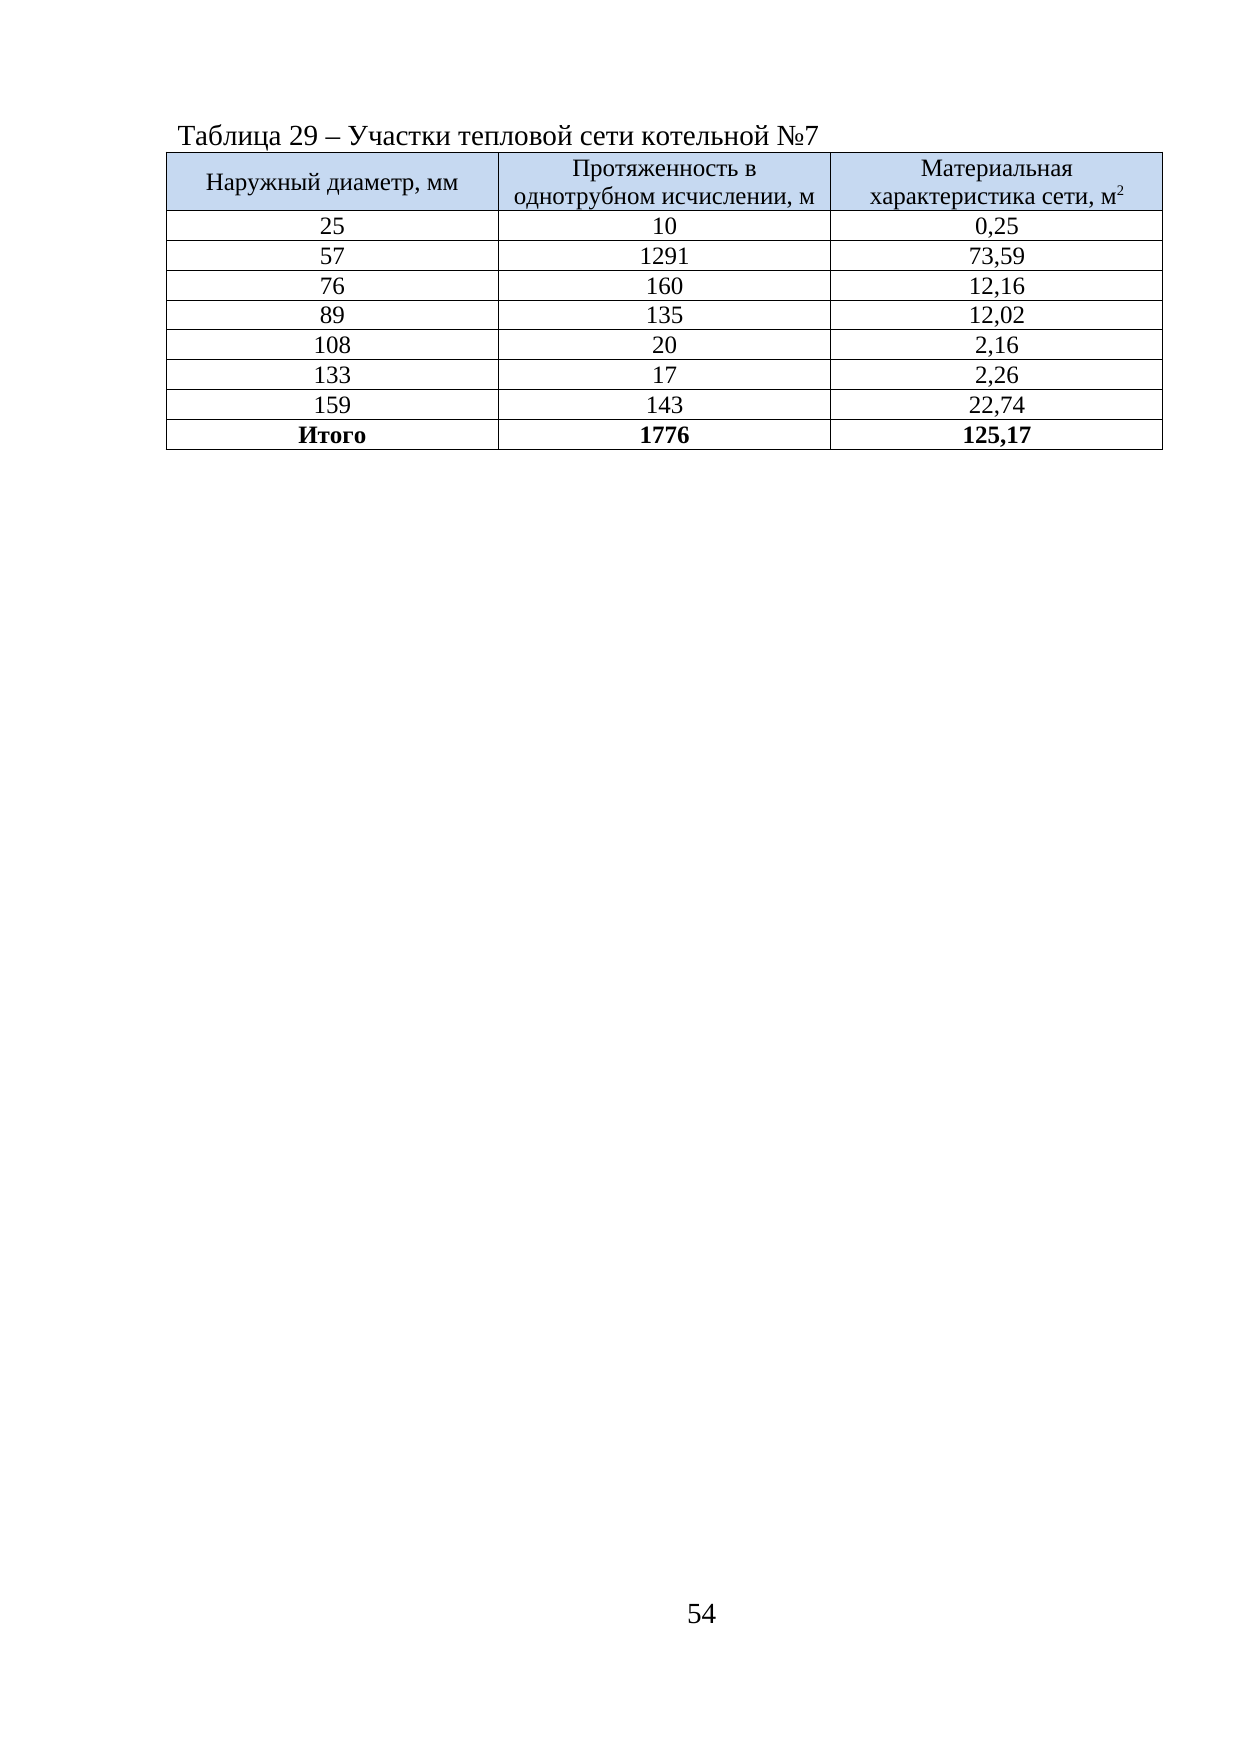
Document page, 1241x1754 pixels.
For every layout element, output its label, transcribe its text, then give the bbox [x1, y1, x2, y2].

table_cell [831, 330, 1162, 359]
text Таблица 29 – Участки тепловой сети котельной №7 [177, 118, 1152, 152]
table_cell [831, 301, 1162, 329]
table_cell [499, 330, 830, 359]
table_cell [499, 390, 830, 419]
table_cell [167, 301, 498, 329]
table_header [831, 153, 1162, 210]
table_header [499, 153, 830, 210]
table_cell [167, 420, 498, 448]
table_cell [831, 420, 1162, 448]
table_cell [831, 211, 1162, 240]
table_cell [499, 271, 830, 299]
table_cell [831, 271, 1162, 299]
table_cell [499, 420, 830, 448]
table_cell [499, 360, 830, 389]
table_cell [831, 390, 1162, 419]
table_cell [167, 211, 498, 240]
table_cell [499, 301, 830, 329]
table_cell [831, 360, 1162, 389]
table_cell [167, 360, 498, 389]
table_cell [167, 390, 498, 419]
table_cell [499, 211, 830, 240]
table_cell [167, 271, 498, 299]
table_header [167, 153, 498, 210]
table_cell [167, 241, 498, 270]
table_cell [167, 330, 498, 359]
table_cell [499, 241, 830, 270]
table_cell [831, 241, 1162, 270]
